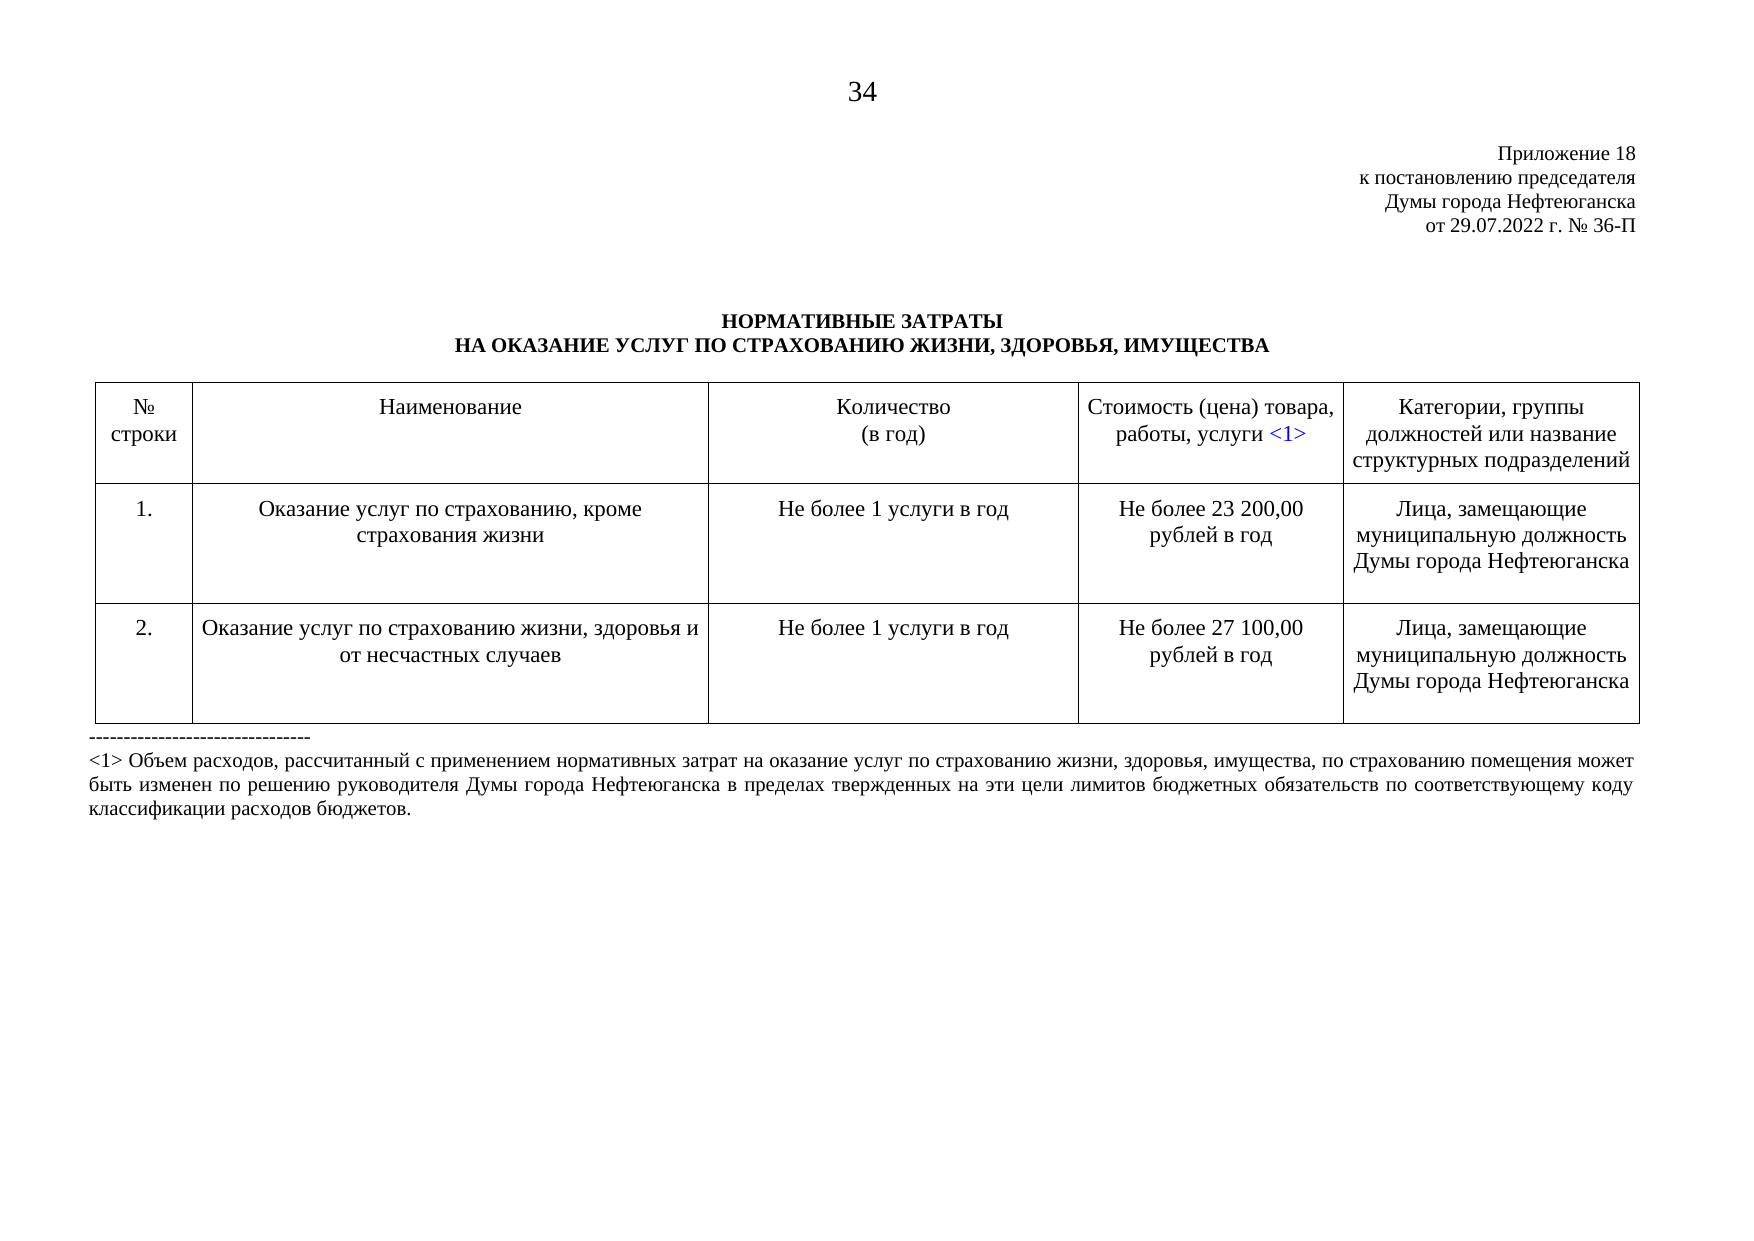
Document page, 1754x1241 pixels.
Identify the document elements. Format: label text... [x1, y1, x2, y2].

text НА ОКАЗАНИЕ УСЛУГ ПО СТРАХОВАНИЮ ЖИЗНИ, ЗДОРОВЬЯ, ИМУЩЕСТВА [89, 333, 1636, 357]
table_cell Оказание услуг по страхованию жизни, здоровья и от несчастных случаев [193, 604, 708, 722]
table_cell 1. [96, 484, 192, 603]
table_header Стоимость (цена) товара, работы, услуги <1> [1079, 383, 1343, 483]
table_cell 2. [96, 604, 192, 722]
text <1> Объем расходов, рассчитанный с применением нормативных затрат на оказание услуг по страхованию жизни, здоровья, имущества, по страхованию помещения может быть изменен по решению руководителя Думы города Нефтеюганска в пределах твержденных на эти цели лимитов бюджетных обязательств по соответствующему коду классификации расходов бюджетов. [89, 748, 1636, 820]
text от 29.07.2022 г. № 36-П [89, 213, 1636, 237]
table_cell Лица, замещающие муниципальную должность Думы города Нефтеюганска [1344, 484, 1639, 603]
table_header Категории, группы должностей или название структурных подразделений [1344, 383, 1639, 483]
table_header Наименование [193, 383, 708, 483]
table_cell Не более 1 услуги в год [709, 604, 1078, 722]
table_cell Не более 23 200,00 рублей в год [1079, 484, 1343, 603]
table_cell Оказание услуг по страхованию, кроме страхования жизни [193, 484, 708, 603]
table_cell Лица, замещающие муниципальную должность Думы города Нефтеюганска [1344, 604, 1639, 722]
table_cell Не более 1 услуги в год [709, 484, 1078, 603]
text Думы города Нефтеюганска [89, 189, 1636, 213]
text НОРМАТИВНЫЕ ЗАТРАТЫ [89, 309, 1636, 333]
table_header Количество (в год) [709, 383, 1078, 483]
text к постановлению председателя [89, 165, 1636, 189]
table_cell Не более 27 100,00 рублей в год [1079, 604, 1343, 722]
text Приложение 18 [89, 141, 1636, 165]
text -------------------------------- [89, 723, 1636, 748]
table_header № строки [96, 383, 192, 483]
